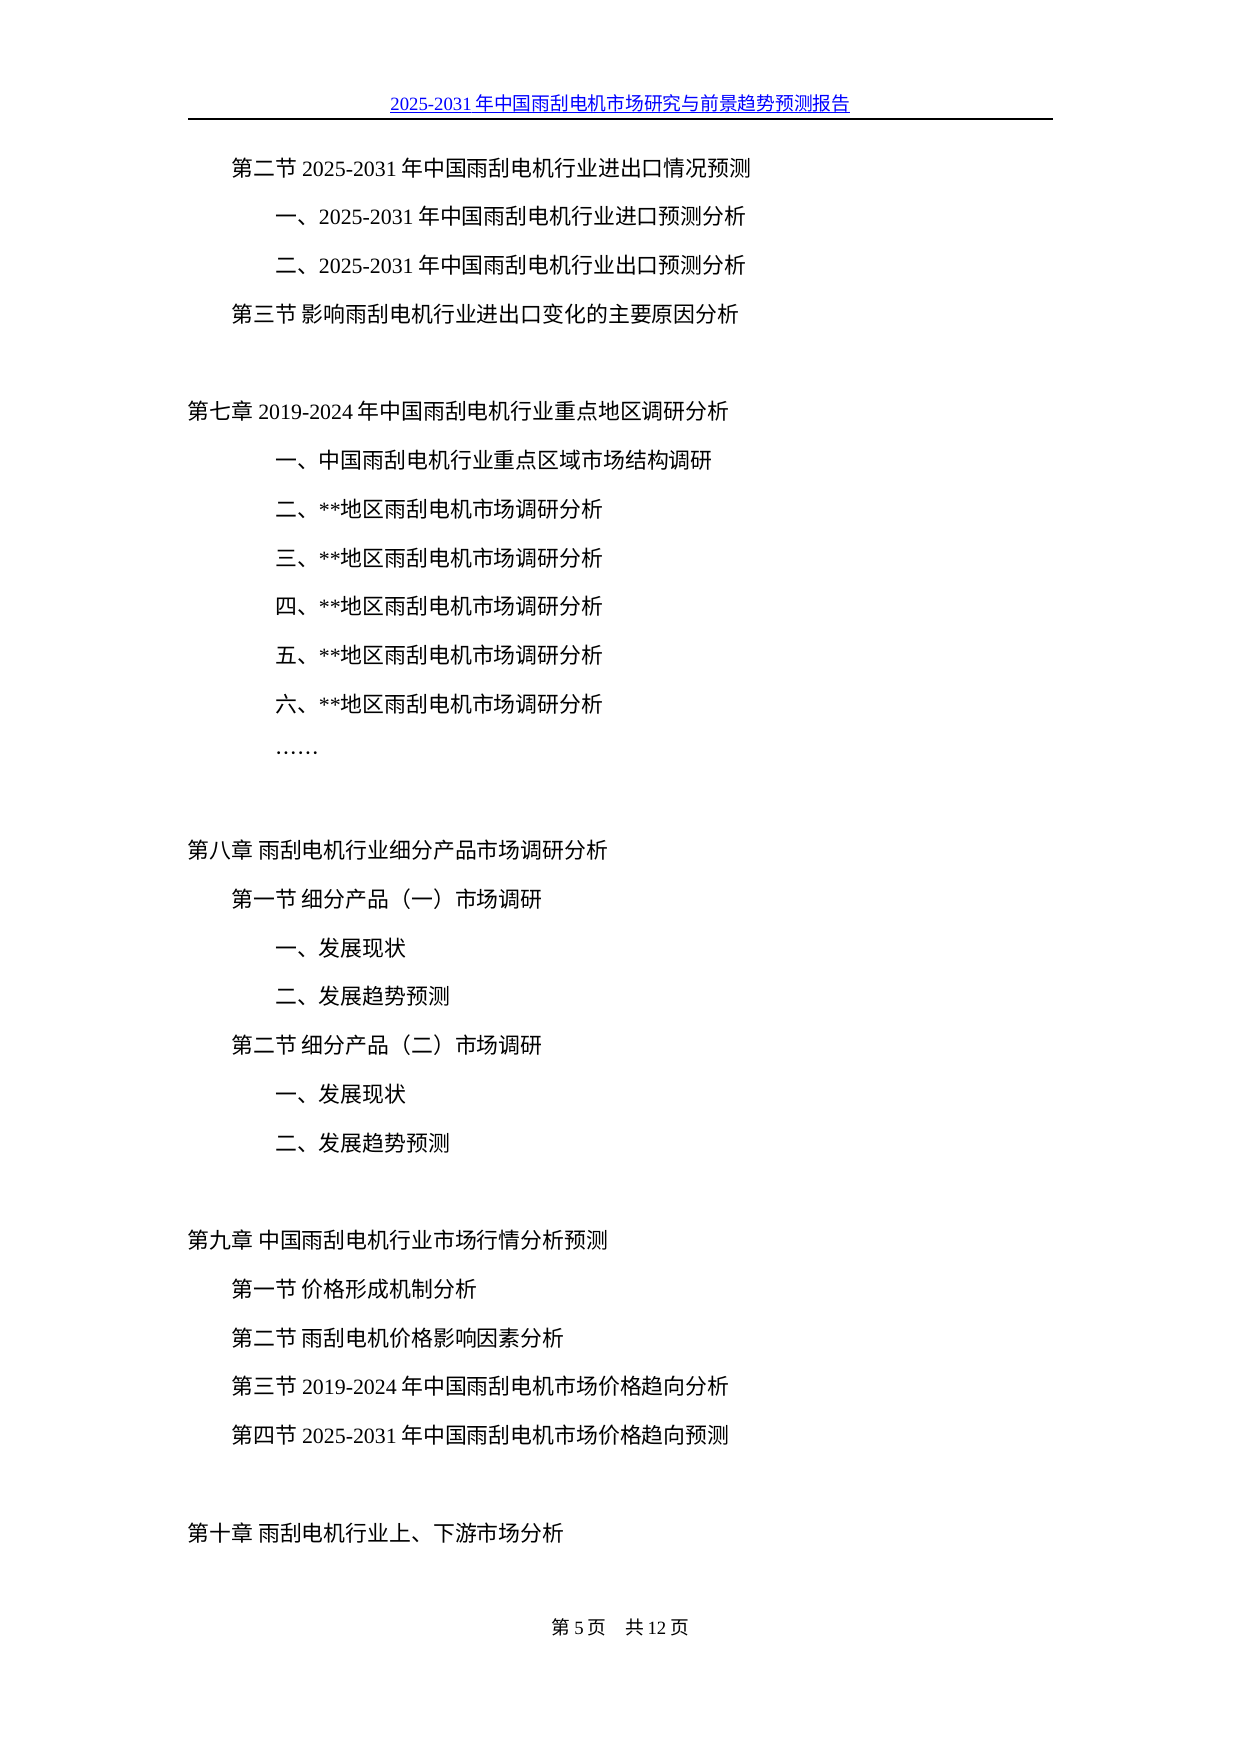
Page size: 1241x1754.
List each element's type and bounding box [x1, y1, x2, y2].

text [187, 150, 1053, 1548]
